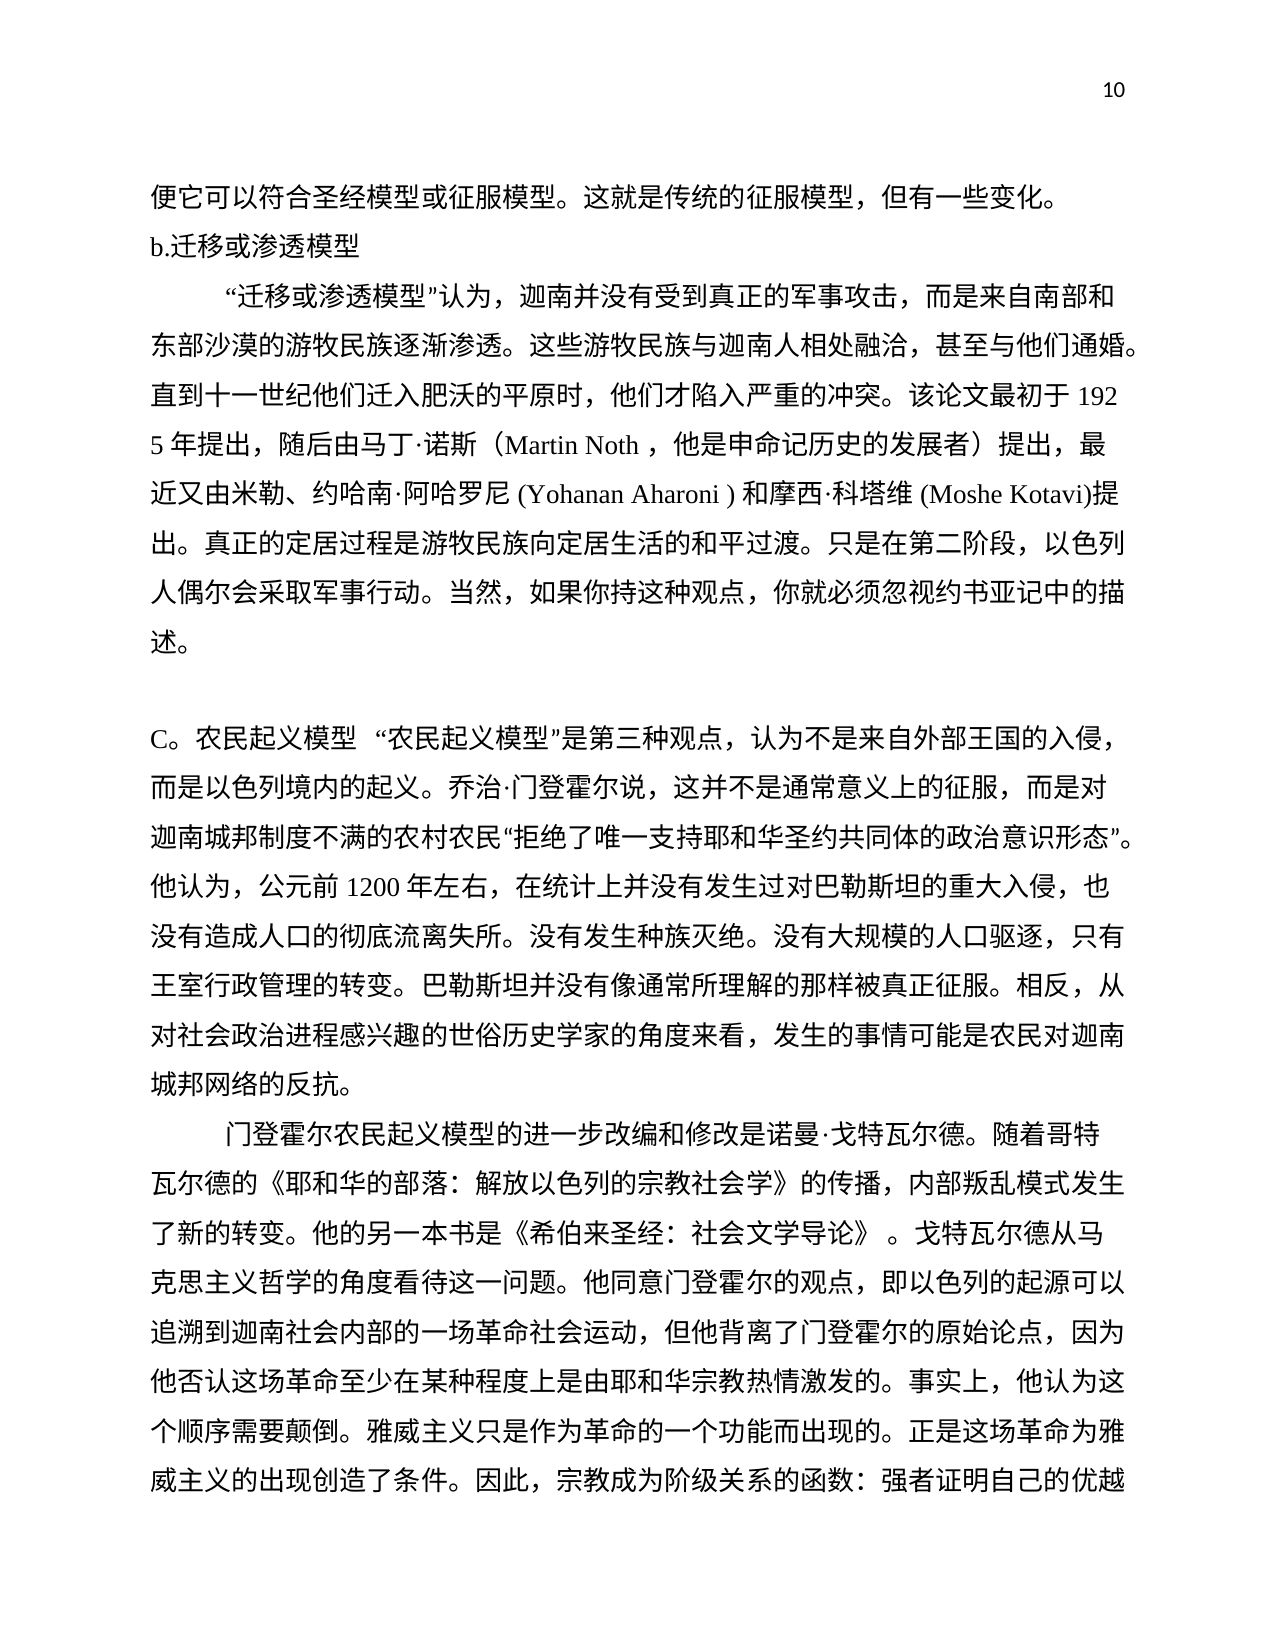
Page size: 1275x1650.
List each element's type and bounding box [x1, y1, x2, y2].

text [150, 181, 1125, 1497]
